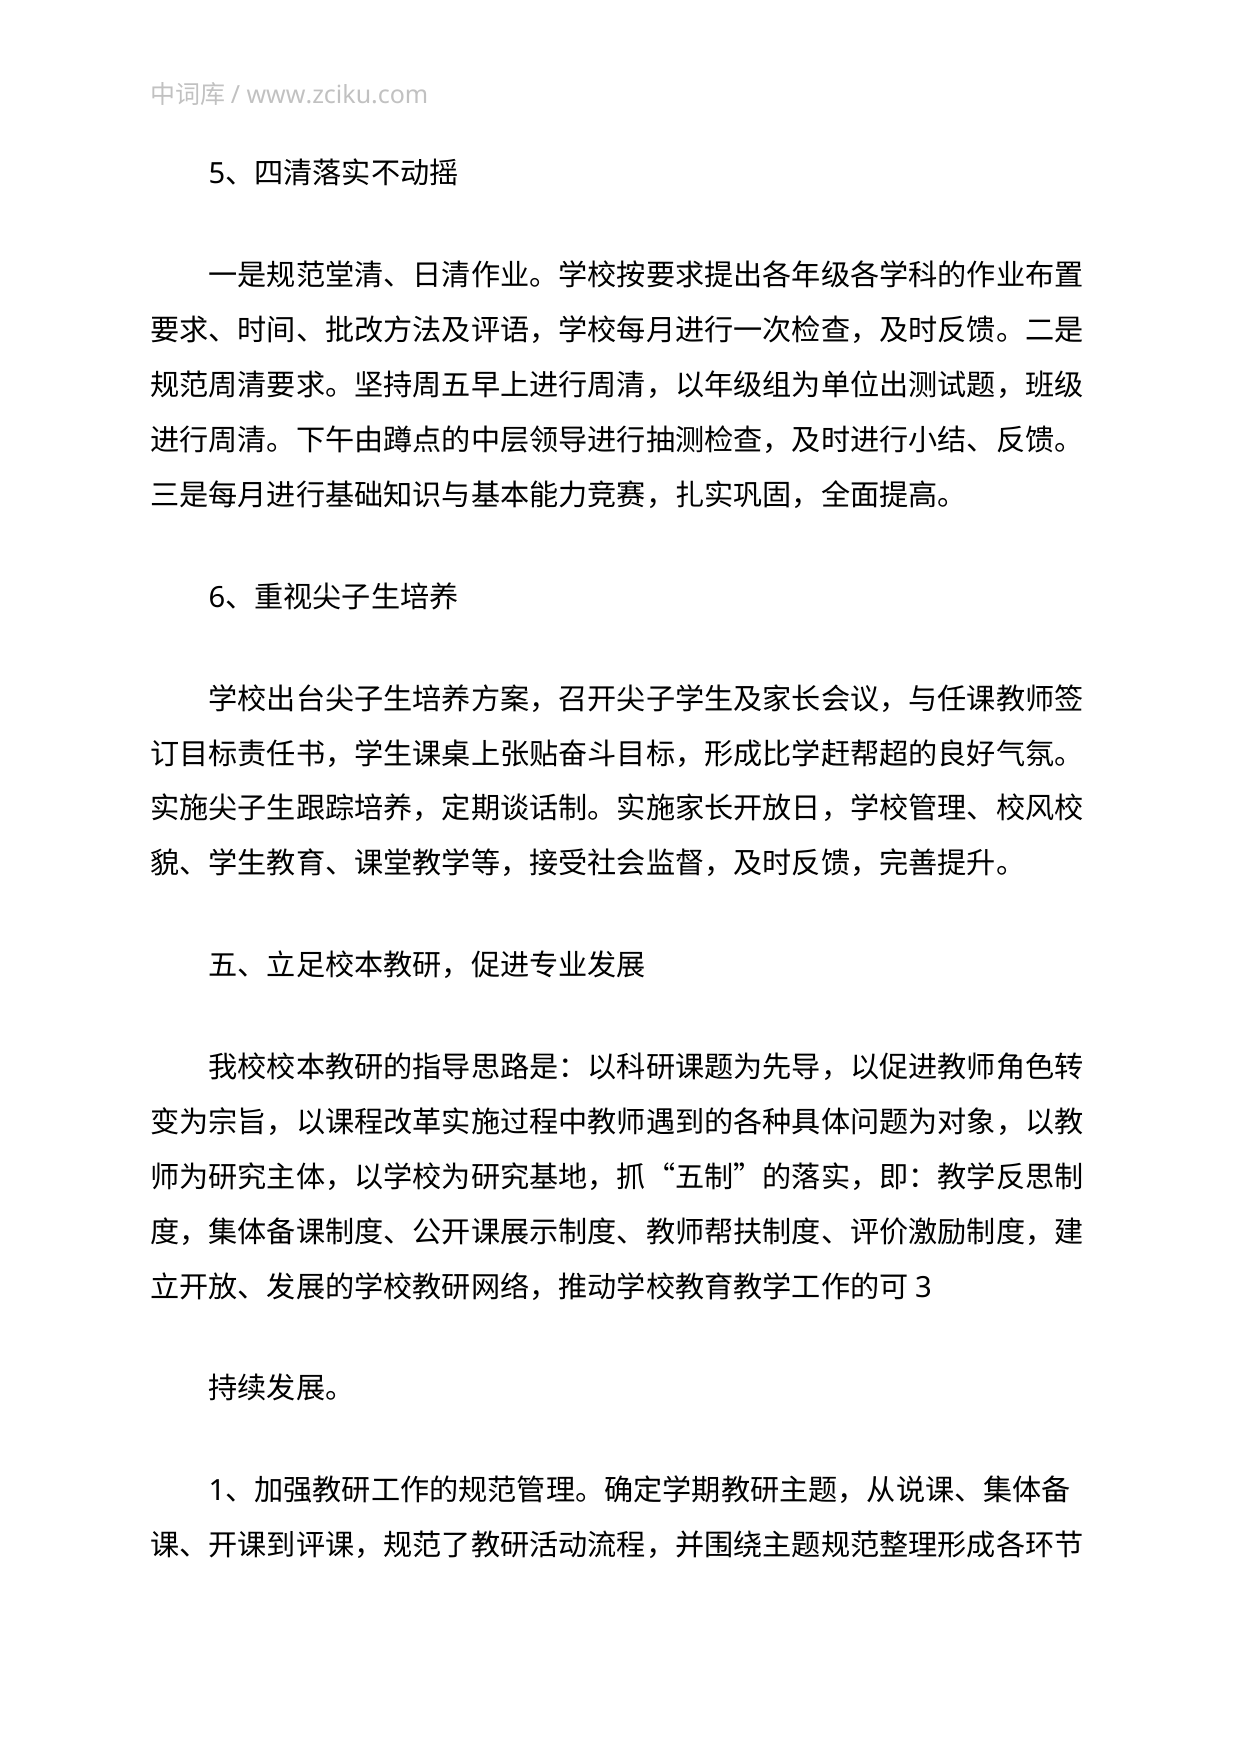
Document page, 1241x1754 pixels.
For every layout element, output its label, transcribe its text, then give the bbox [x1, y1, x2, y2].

text 5、四清落实不动摇 [150, 150, 1090, 192]
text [150, 1467, 1090, 1564]
text 学校出台尖子生培养方案，召开尖子学生及家长会议，与任课教师签订目标责任书，学生课桌上张贴奋斗目标，形成比学赶帮超的良好气氛。实施尖子生跟踪培养，定期谈话制。实施家长开放日，学校管理、校风校貌、学生教育、课堂教学等，接受社会监督，及时反馈，完善提升。 [150, 675, 1090, 882]
text 6、重视尖子生培养 [150, 573, 1090, 616]
text 我校校本教研的指导思路是：以科研课题为先导，以促进教师角色转变为宗旨，以课程改革实施过程中教师遇到的各种具体问题为对象，以教师为研究主体，以学校为研究基地，抓“五制”的落实，即：教学反思制度，集体备课制度、公开课展示制度、教师帮扶制度、评价激励制度，建立开放、发展的学校教研网络，推动学校教育教学工作的可 3 [150, 1043, 1090, 1306]
text 一是规范堂清、日清作业。学校按要求提出各年级各学科的作业布置要求、时间、批改方法及评语，学校每月进行一次检查，及时反馈。二是规范周清要求。坚持周五早上进行周清，以年级组为单位出测试题，班级进行周清。下午由蹲点的中层领导进行抽测检查，及时进行小结、反馈。三是每月进行基础知识与基本能力竞赛，扎实巩固，全面提高。 [150, 252, 1090, 514]
text 五、立足校本教研，促进专业发展 [150, 942, 1090, 984]
text 持续发展。 [150, 1365, 1090, 1407]
